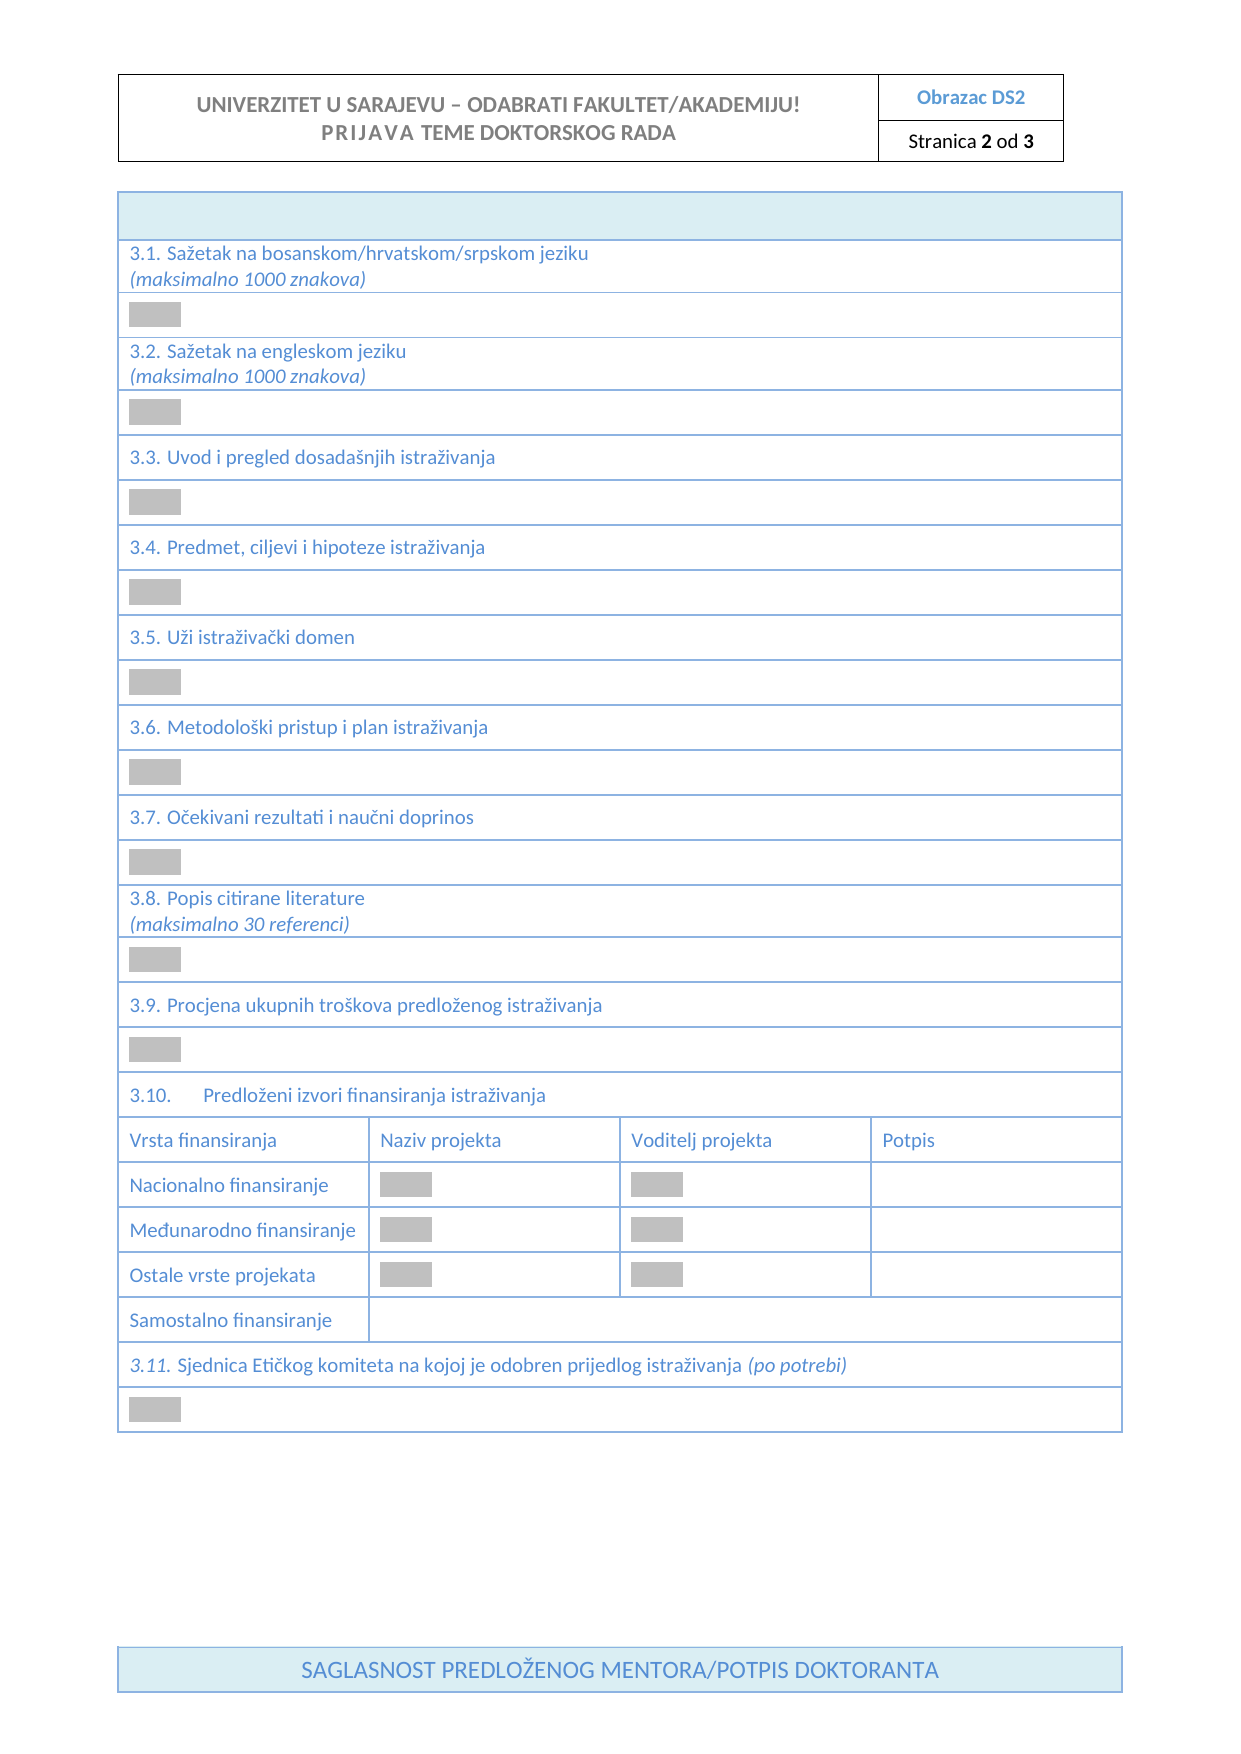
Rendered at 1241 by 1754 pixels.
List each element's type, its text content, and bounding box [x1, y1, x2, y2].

table_cell [872, 1253, 1121, 1296]
table_cell [119, 571, 1121, 614]
table_cell [119, 293, 1121, 336]
table_cell Uvod i pregled dosadašnjih istraživanja [119, 436, 1121, 479]
table_cell Nacionalno finansiranje [119, 1163, 368, 1206]
table_cell [119, 1388, 1121, 1431]
table_cell Predmet, ciljevi i hipoteze istraživanja [119, 526, 1121, 569]
table_cell Procjena ukupnih troškova predloženog istraživanja [119, 983, 1121, 1026]
table_cell [119, 481, 1121, 524]
table_cell Popis citirane literature (maksimalno 30 referenci) [119, 886, 1121, 936]
table_cell [370, 1298, 1121, 1341]
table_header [119, 193, 1121, 239]
table_cell Voditelj projekta [621, 1118, 870, 1161]
table_cell [621, 1163, 870, 1206]
table_cell Sažetak na bosanskom/hrvatskom/srpskom jeziku (maksimalno 1000 znakova) [119, 241, 1121, 291]
table_cell Vrsta finansiranja [119, 1118, 368, 1161]
table_cell [119, 841, 1121, 884]
table_cell [119, 661, 1121, 704]
table_cell [119, 1028, 1121, 1071]
table_cell Potpis [872, 1118, 1121, 1161]
table_cell [370, 1208, 619, 1251]
table_cell Sažetak na engleskom jeziku (maksimalno 1000 znakova) [119, 338, 1121, 389]
table_cell [119, 391, 1121, 434]
table_cell Sjednica Etičkog komiteta na kojoj je odobren prijedlog istraživanja (po potrebi) [119, 1343, 1121, 1386]
table_cell Samostalno finansiranje [119, 1298, 368, 1341]
table_cell Međunarodno finansiranje [119, 1208, 368, 1251]
table_cell [119, 751, 1121, 794]
table_cell Uži istraživački domen [119, 616, 1121, 659]
table_header SAGLASNOST PREDLOŽENOG MENTORA/POTPIS DOKTORANTA [119, 1648, 1121, 1691]
table_cell [621, 1253, 870, 1296]
table_cell Naziv projekta [370, 1118, 619, 1161]
table_cell [872, 1208, 1121, 1251]
table_cell [872, 1163, 1121, 1206]
table_cell [370, 1253, 619, 1296]
table_cell [119, 938, 1121, 981]
table_cell [370, 1163, 619, 1206]
table_cell [621, 1208, 870, 1251]
table_cell Ostale vrste projekata [119, 1253, 368, 1296]
table_cell Predloženi izvori finansiranja istraživanja [119, 1073, 1121, 1116]
table_cell Metodološki pristup i plan istraživanja [119, 706, 1121, 749]
table_cell Očekivani rezultati i naučni doprinos [119, 796, 1121, 839]
